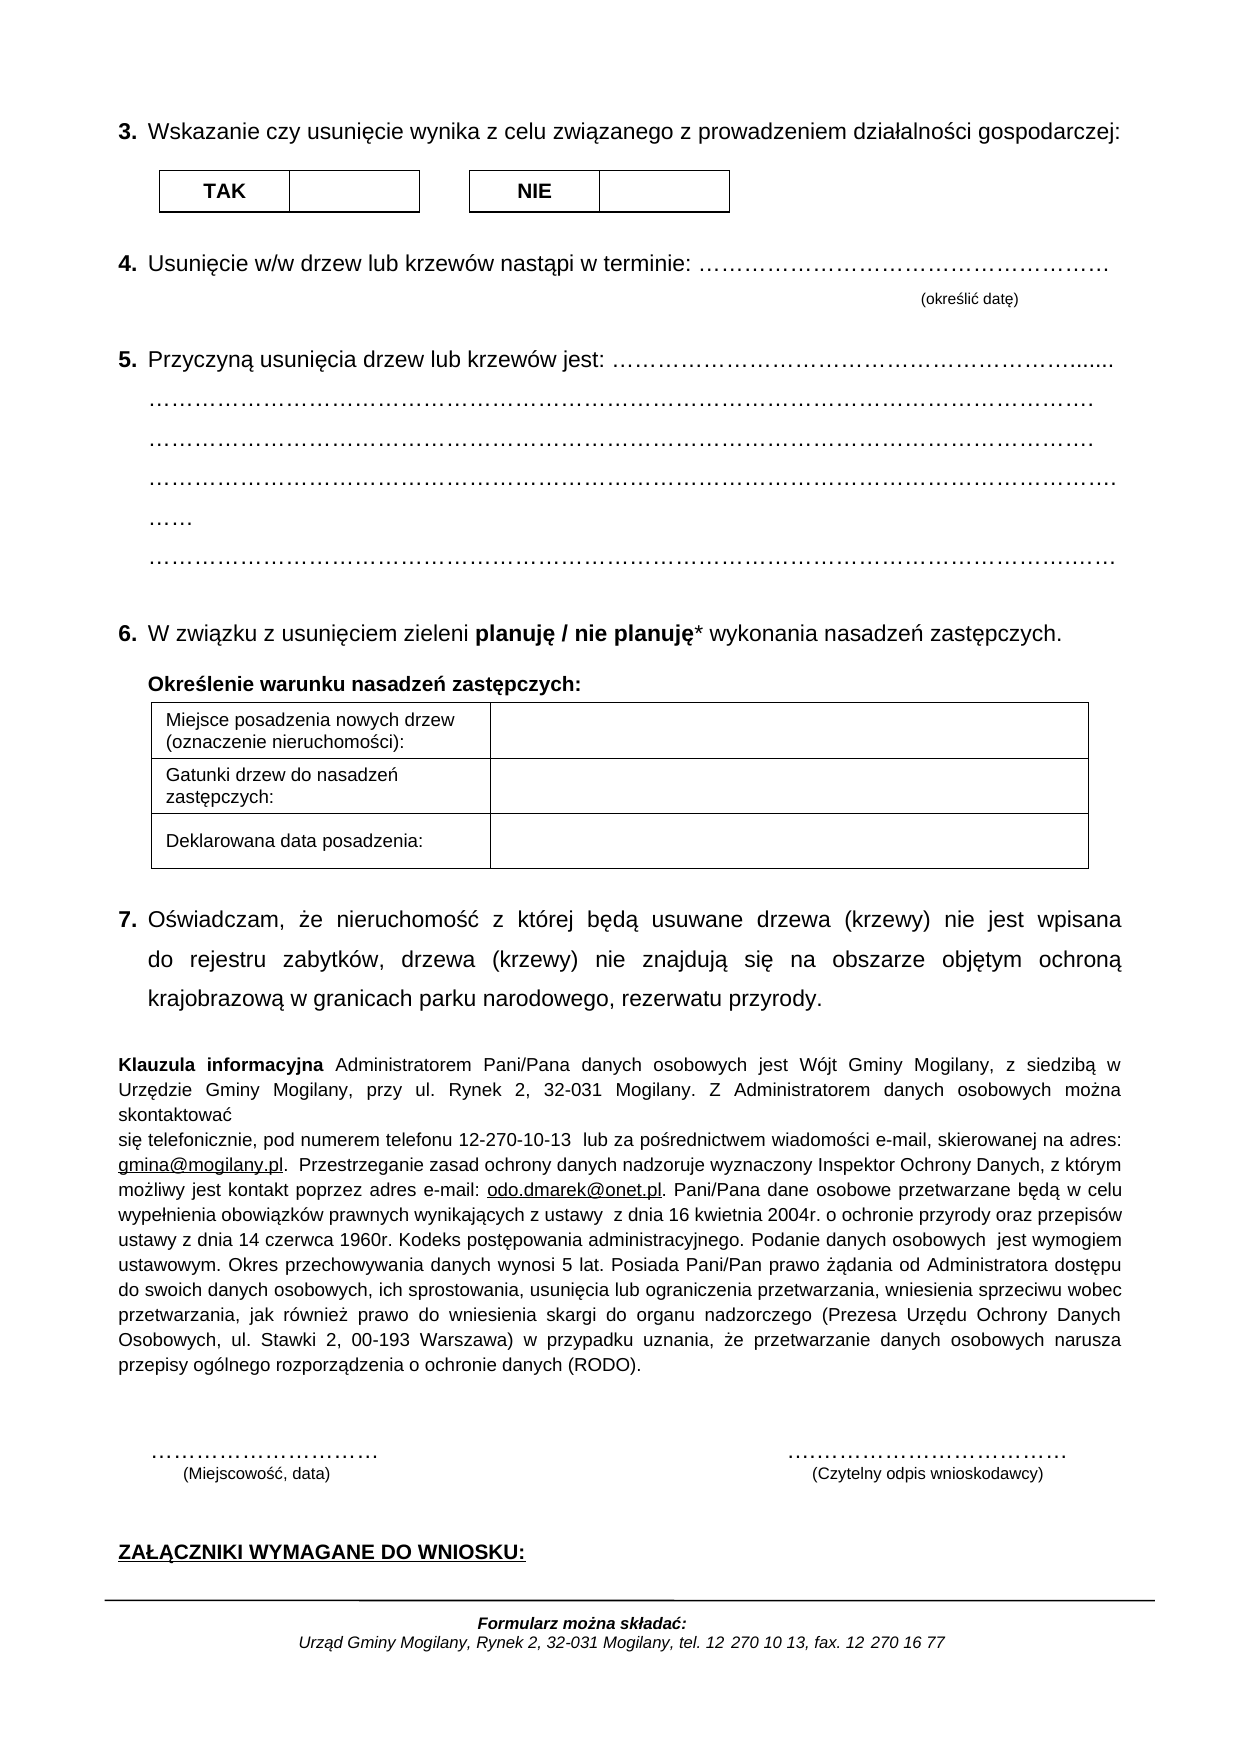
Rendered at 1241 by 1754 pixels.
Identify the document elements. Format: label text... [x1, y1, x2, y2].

table_header [420, 170, 469, 211]
table_header [491, 703, 1088, 757]
table_cell [491, 759, 1088, 813]
list …………………………………………………………………………………………………………….…………………………………………………………………………………………………………….……………………………………………………………………………………………………………….…… [148, 385, 1122, 530]
table_header [290, 171, 419, 211]
list Usunięcie w/w drzew lub krzewów nastąpi w terminie: ……………………………………………… [118, 250, 1122, 276]
table_header TAK [160, 171, 289, 211]
table_cell Gatunki drzew do nasadzeń zastępczych: [152, 759, 490, 813]
list Oświadczam, że nieruchomość z której będą usuwane drzewa (krzewy) nie jest wpisana do rejestru zabytków, drzewa (krzewy) nie znajdują się na obszarze objętym ochroną krajobrazową w granicach parku narodowego, rezerwatu przyrody. [118, 906, 1122, 1012]
text Określenie warunku nasadzeń zastępczych: [148, 672, 1122, 696]
text (Miejscowość, data) (Czytelny odpis wnioskodawcy) [118, 1464, 1122, 1483]
table_cell Deklarowana data posadzenia: [152, 814, 490, 868]
table_header [600, 171, 729, 211]
list (określić datę) [148, 289, 1122, 321]
text ………………………… ….…………………………… [118, 1437, 1122, 1464]
table_header Miejsce posadzenia nowych drzew (oznaczenie nieruchomości): [152, 703, 490, 757]
list Wskazanie czy usunięcie wynika z celu związanego z prowadzeniem działalności gospodarczej: [118, 118, 1122, 144]
text Klauzula informacyjna Administratorem Pani/Pana danych osobowych jest Wójt Gminy Mogilany, z siedzibą w Urzędzie Gminy Mogilany, przy ul. Rynek 2, 32-031 Mogilany. Z Administratorem danych osobowych można skontaktować się telefonicznie, pod numerem telefonu 12-270-10-13 lub za pośrednictwem wiadomości e-mail, skierowanej na adres: gmina@mogilany.pl. Przestrzeganie zasad ochrony danych nadzoruje wyznaczony Inspektor Ochrony Danych, z którym możliwy jest kontakt poprzez adres e-mail: odo.dmarek@onet.pl. Pani/Pana dane osobowe przetwarzane będą w celu wypełnienia obowiązków prawnych wynikających z ustawy z dnia 16 kwietnia 2004r. o ochronie przyrody oraz przepisów ustawy z dnia 14 czerwca 1960r. Kodeks postępowania administracyjnego. Podanie danych osobowych jest wymogiem ustawowym. Okres przechowywania danych wynosi 5 lat. Posiada Pani/Pan prawo żądania od Administratora dostępu do swoich danych osobowych, ich sprostowania, usunięcia lub ograniczenia przetwarzania, wniesienia sprzeciwu wobec przetwarzania, jak również prawo do wniesienia skargi do organu nadzorczego (Prezesa Urzędu Ochrony Danych Osobowych, ul. Stawki 2, 00-193 Warszawa) w przypadku uznania, że przetwarzanie danych osobowych narusza przepisy ogólnego rozporządzenia o ochronie danych (RODO). [118, 1050, 1122, 1375]
list ………………………………………………………………………………………………………….…… [148, 543, 1122, 569]
text ZAŁĄCZNIKI WYMAGANE DO WNIOSKU: [118, 1540, 1122, 1564]
table_header NIE [470, 171, 599, 211]
list W związku z usunięciem zieleni planuję / nie planuję* wykonania nasadzeń zastępczych. [118, 620, 1122, 646]
table_cell [491, 814, 1088, 868]
list Przyczyną usunięcia drzew lub krzewów jest: ……………………………………………………....... [118, 346, 1122, 372]
